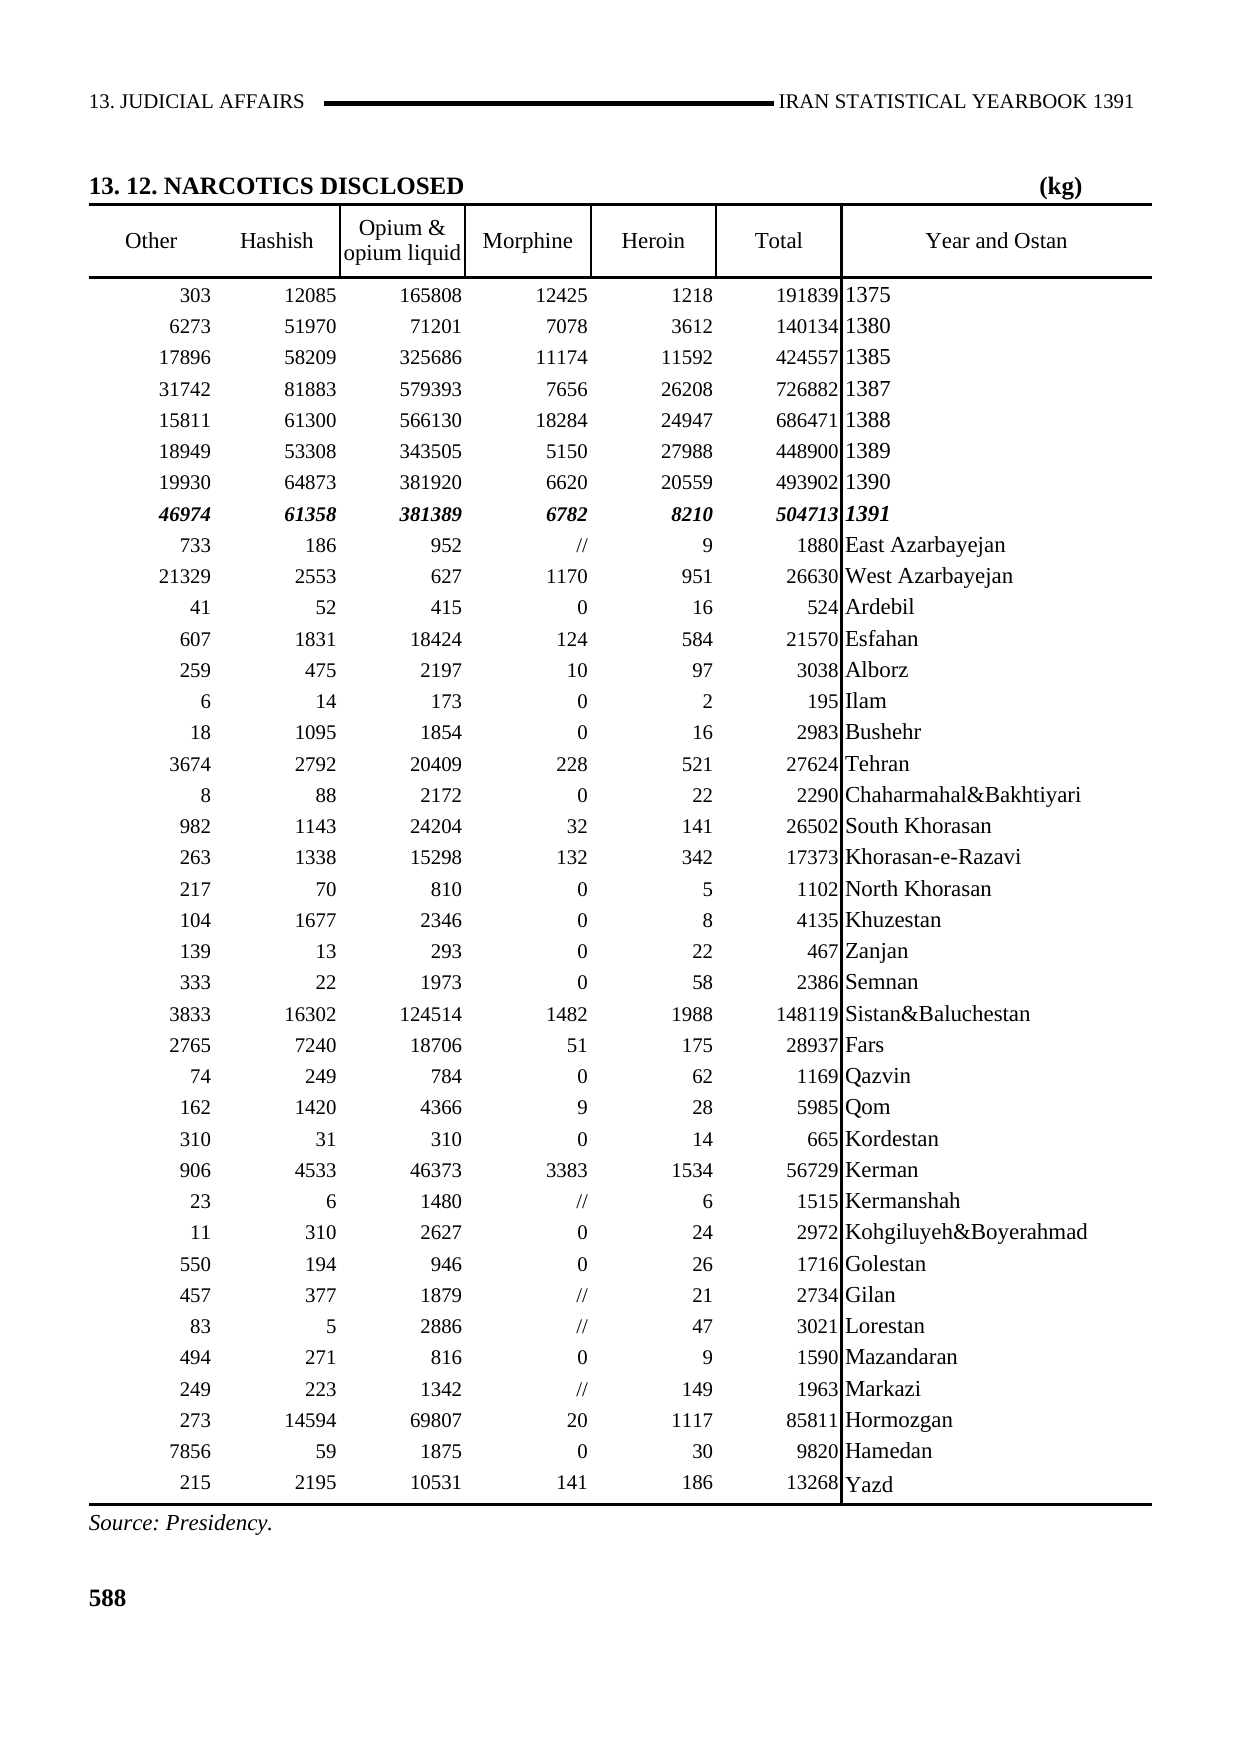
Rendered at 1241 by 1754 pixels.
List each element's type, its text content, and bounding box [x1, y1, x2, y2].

table_header 13. 12. NARCOTICS DISCLOSED (kg) [87, 148, 1240, 201]
table_cell Source: Presidency. [87, 1507, 1240, 1537]
table_cell [87, 201, 1240, 1507]
